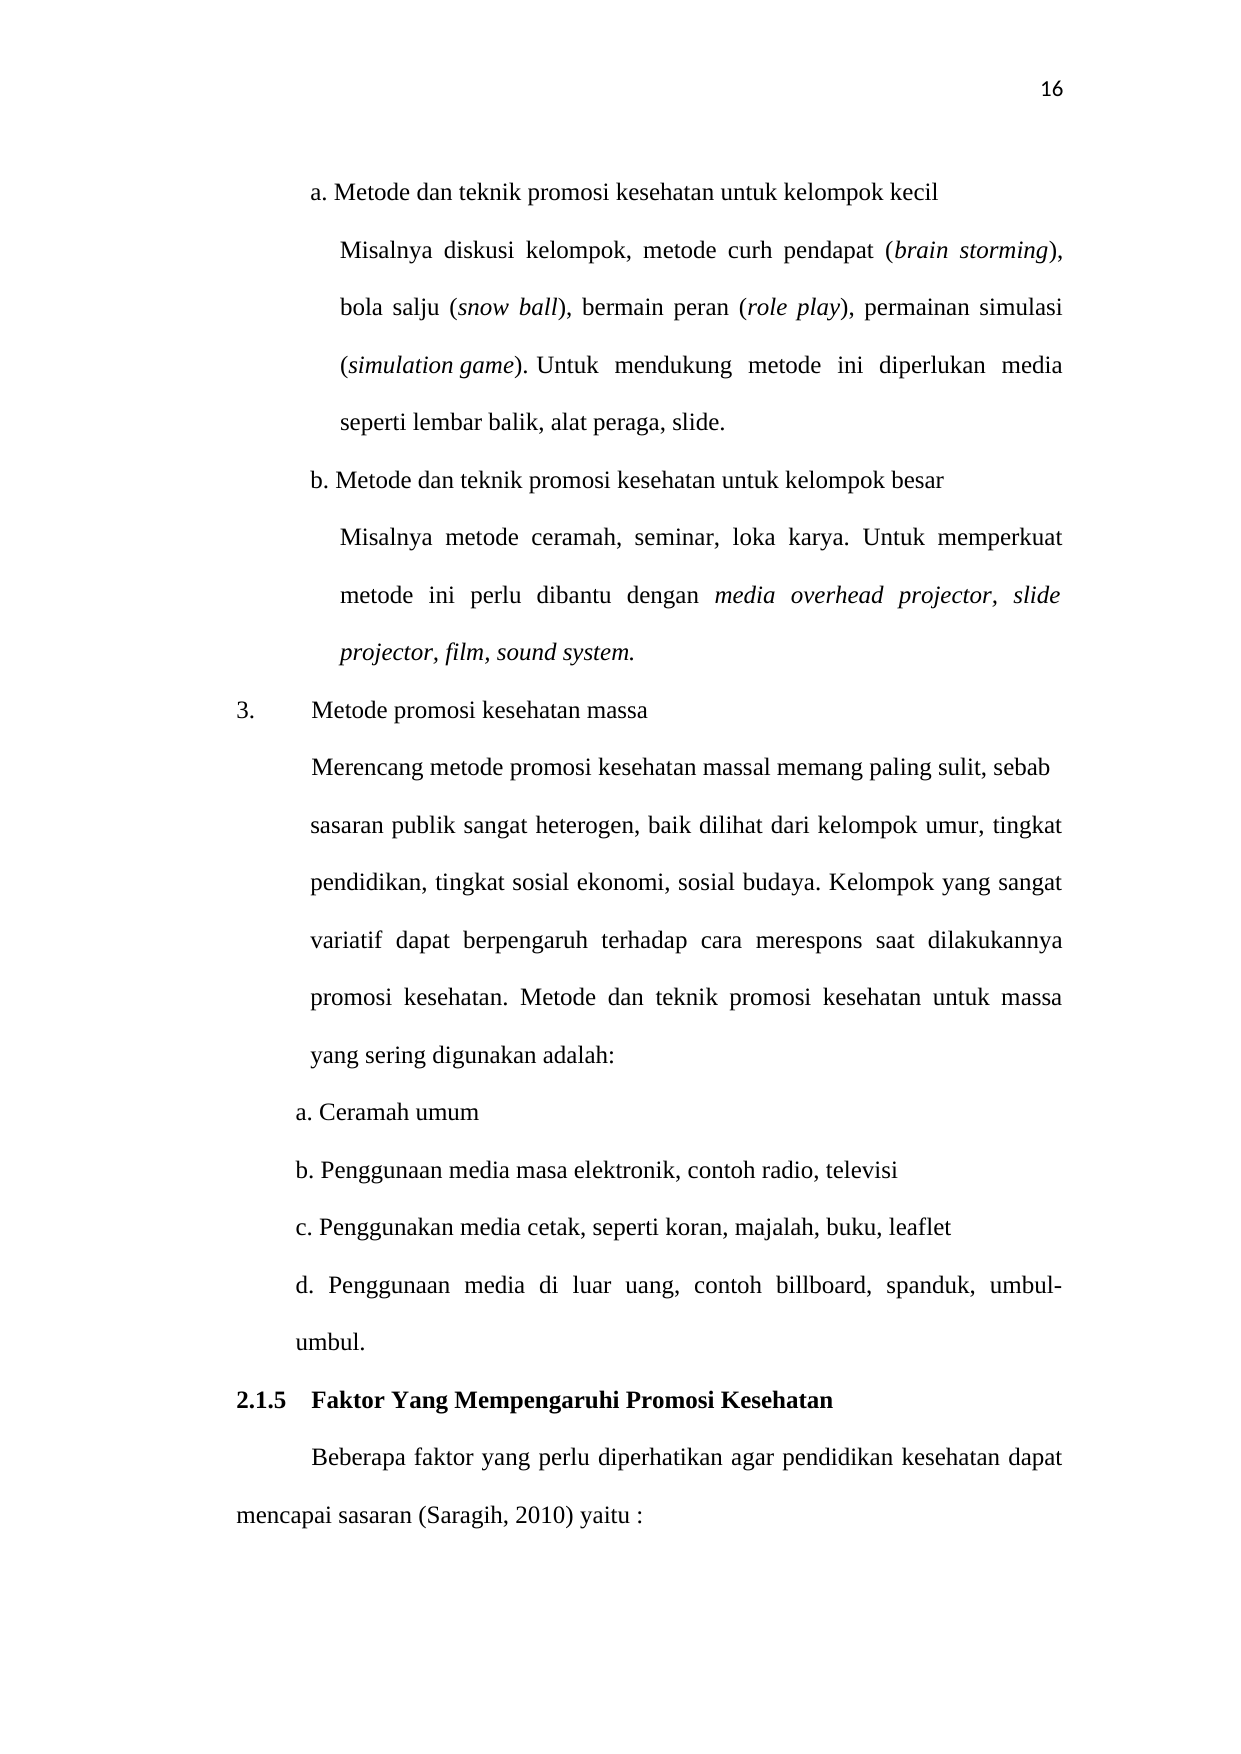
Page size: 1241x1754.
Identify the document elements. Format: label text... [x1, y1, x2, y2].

list Merencang metode promosi kesehatan massal memang paling sulit, sebab [236, 752, 1063, 781]
list 3. Metode promosi kesehatan massa [236, 695, 1063, 723]
list b. Metode dan teknik promosi kesehatan untuk kelompok besar [310, 465, 1063, 493]
list a. Metode dan teknik promosi kesehatan untuk kelompok kecil [281, 177, 1063, 206]
list a. Ceramah umum [266, 1097, 1063, 1126]
list b. Penggunaan media masa elektronik, contoh radio, televisi [266, 1155, 1063, 1183]
list d. Penggunaan media di luar uang, contoh billboard, spanduk, umbul-umbul. [266, 1270, 1063, 1356]
list c. Penggunakan media cetak, seperti koran, majalah, buku, leaflet [266, 1212, 1063, 1241]
list sasaran publik sangat heterogen, baik dilihat dari kelompok umur, tingkat pendidikan, tingkat sosial ekonomi, sosial budaya. Kelompok yang sangat variatif dapat berpengaruh terhadap cara merespons saat dilakukannya promosi kesehatan. Metode dan teknik promosi kesehatan untuk massa yang sering digunakan adalah: [310, 810, 1063, 1068]
list Beberapa faktor yang perlu diperhatikan agar pendidikan kesehatan dapat mencapai sasaran (Saragih, 2010) yaitu : [236, 1442, 1063, 1528]
list Misalnya metode ceramah, seminar, loka karya. Untuk memperkuat metode ini perlu dibantu dengan media overhead projector, slide projector, film, sound system. [339, 522, 1063, 666]
list Misalnya diskusi kelompok, metode curh pendapat (brain storming), bola salju (snow ball), bermain peran (role play), permainan simulasi (simulation game). Untuk mendukung metode ini diperlukan media seperti lembar balik, alat peraga, slide. [339, 235, 1063, 436]
list 2.1.5 Faktor Yang Mempengaruhi Promosi Kesehatan [236, 1385, 1063, 1413]
